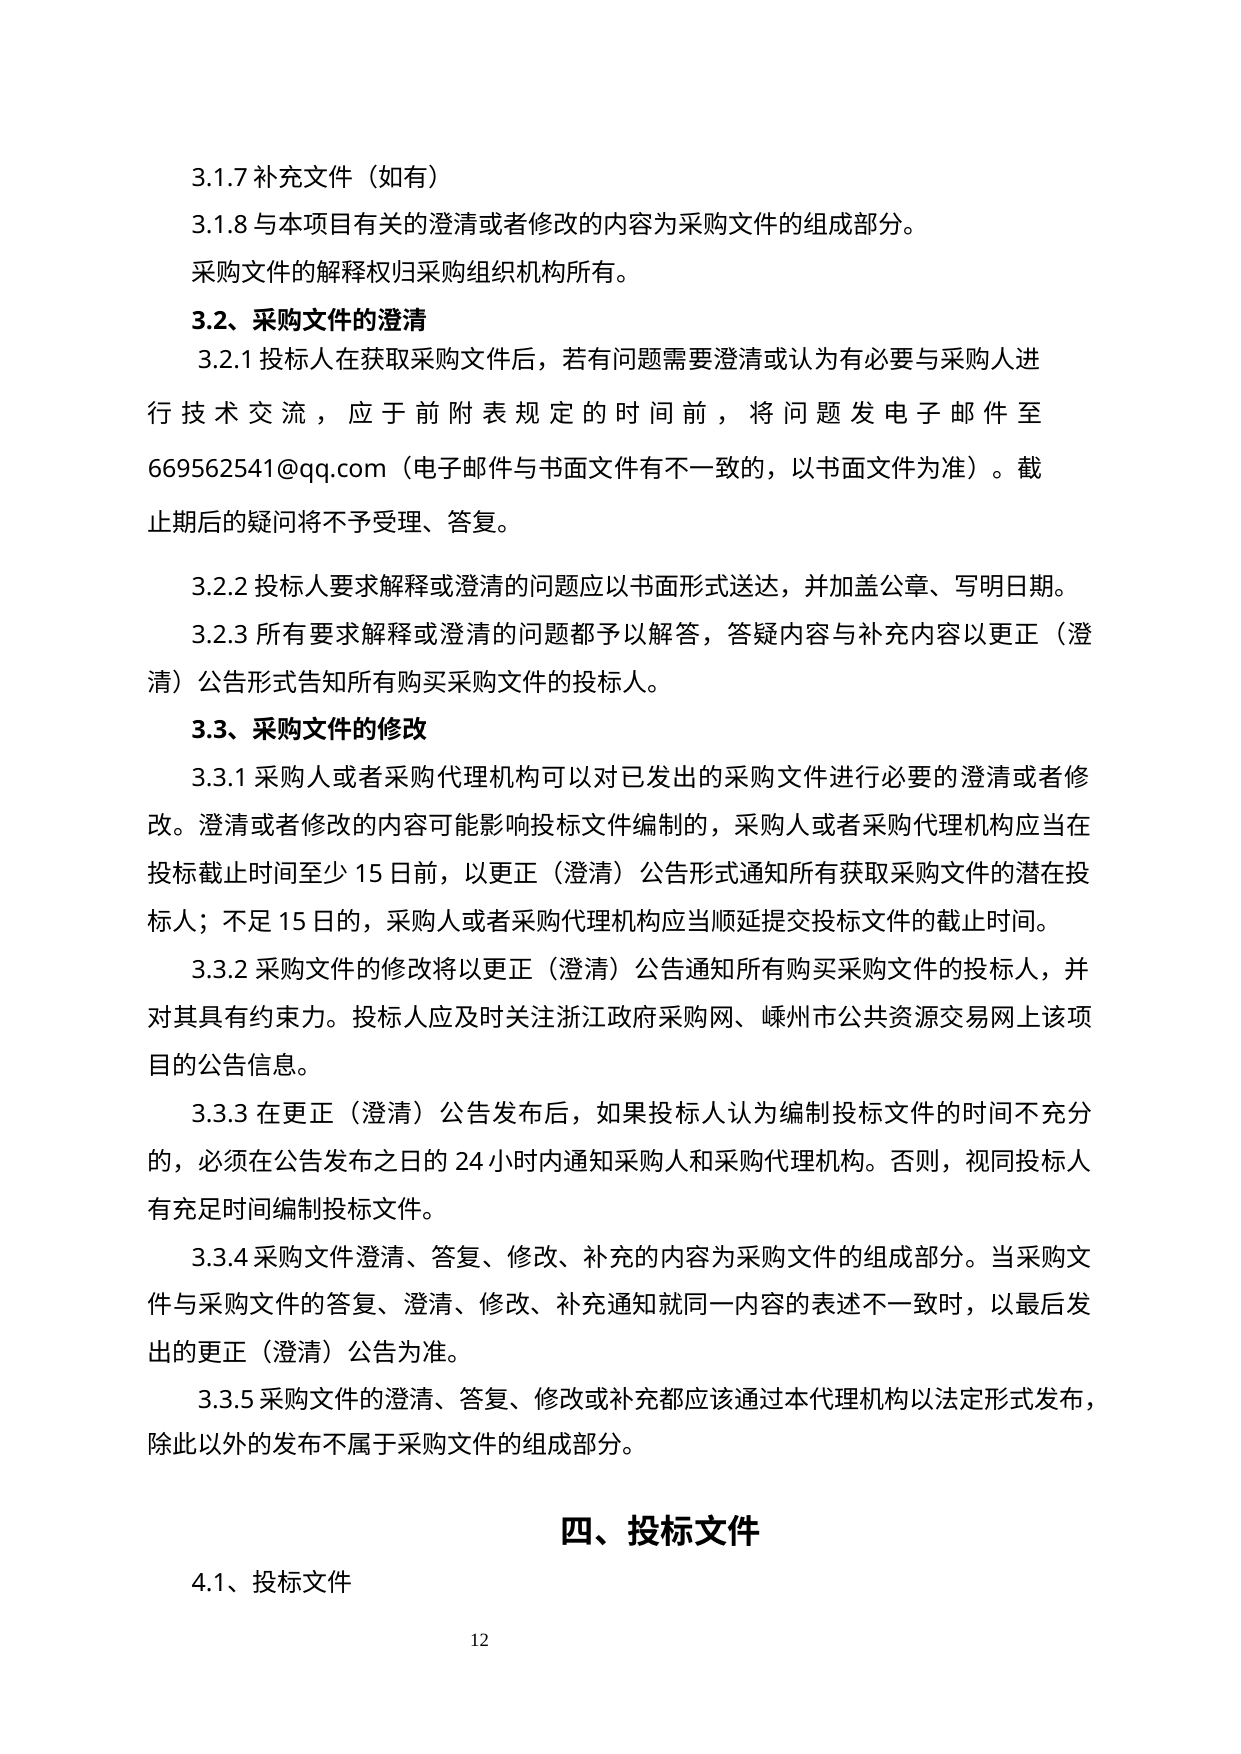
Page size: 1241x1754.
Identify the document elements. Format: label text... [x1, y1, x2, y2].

text 3.3.3 在更正（澄清）公告发布后，如果投标人认为编制投标文件的时间不充分的，必须在公告发布之日的24小时内通知采购人和采购代理机构。否则，视同投标人有充足时间编制投标文件。 [148, 1084, 1092, 1228]
text 3.3、采购文件的修改 [148, 701, 1092, 748]
text 3.3.1采购人或者采购代理机构可以对已发出的采购文件进行必要的澄清或者修改。澄清或者修改的内容可能影响投标文件编制的，采购人或者采购代理机构应当在投标截止时间至少15日前，以更正（澄清）公告形式通知所有获取采购文件的潜在投标人；不足15日的，采购人或者采购代理机构应当顺延提交投标文件的截止时间。 [148, 748, 1092, 940]
text 3.2.1投标人在获取采购文件后，若有问题需要澄清或认为有必要与采购人进行技术交流，应于前附表规定的时间前，将问题发电子邮件至669562541@qq.com（电子邮件与书面文件有不一致的，以书面文件为准）。截止期后的疑问将不予受理、答复。 [148, 339, 1042, 539]
text 3.3.5采购文件的澄清、答复、修改或补充都应该通过本代理机构以法定形式发布，除此以外的发布不属于采购文件的组成部分。 [148, 1371, 1092, 1463]
text 3.2、采购文件的澄清 [148, 291, 1092, 339]
text 采购文件的解释权归采购组织机构所有。 [148, 243, 1092, 291]
text 4.1、投标文件 [148, 1553, 1092, 1601]
text 3.3.2 采购文件的修改将以更正（澄清）公告通知所有购买采购文件的投标人，并对其具有约束力。投标人应及时关注浙江政府采购网、嵊州市公共资源交易网上该项目的公告信息。 [148, 940, 1092, 1084]
text 3.3.4采购文件澄清、答复、修改、补充的内容为采购文件的组成部分。当采购文件与采购文件的答复、澄清、修改、补充通知就同一内容的表述不一致时，以最后发出的更正（澄清）公告为准。 [148, 1228, 1092, 1371]
text 3.2.2 投标人要求解释或澄清的问题应以书面形式送达，并加盖公章、写明日期。 [148, 557, 1092, 605]
text 3.1.8与本项目有关的澄清或者修改的内容为采购文件的组成部分。 [148, 196, 1092, 243]
text 3.1.7补充文件（如有） [148, 148, 1092, 196]
subtitle 四、投标文件 [185, 1505, 1092, 1553]
text 3.2.3 所有要求解释或澄清的问题都予以解答，答疑内容与补充内容以更正（澄清）公告形式告知所有购买采购文件的投标人。 [148, 605, 1092, 701]
